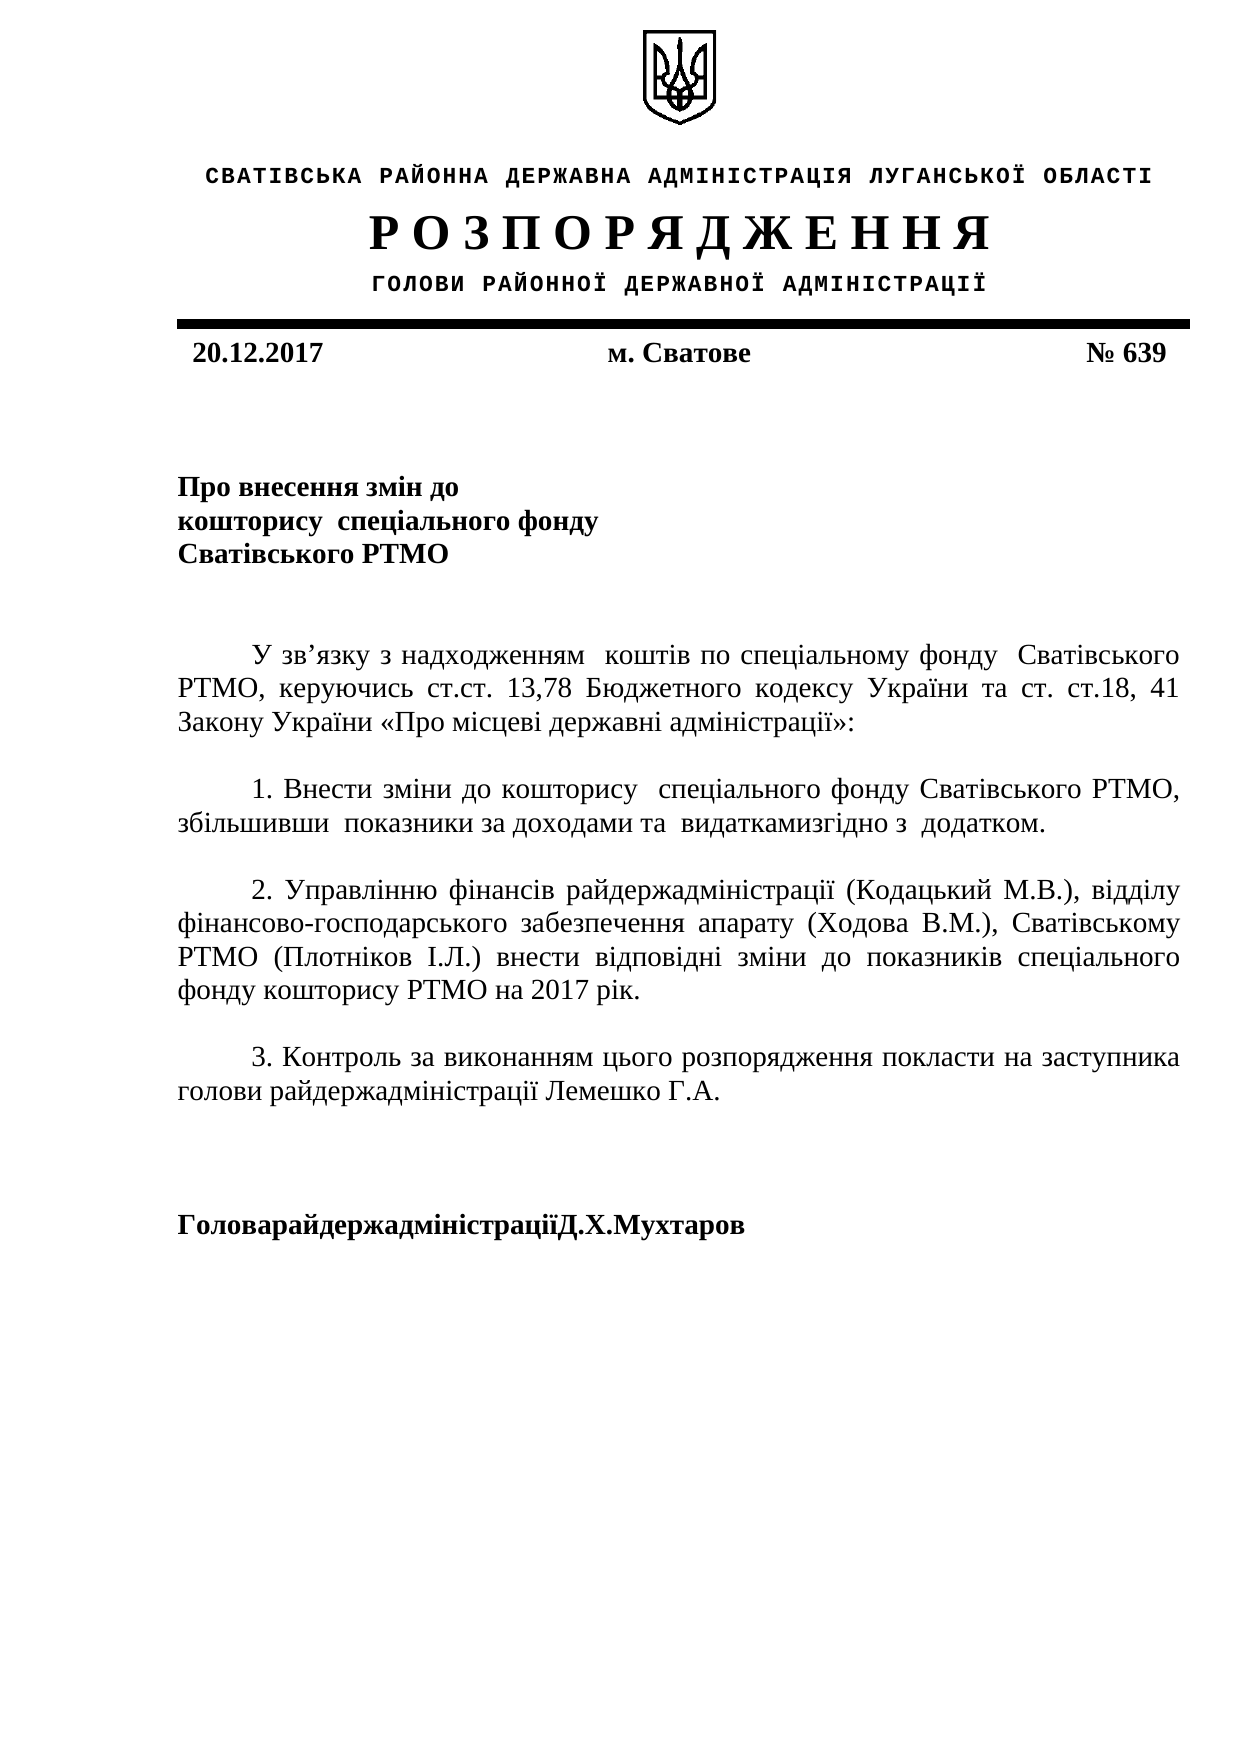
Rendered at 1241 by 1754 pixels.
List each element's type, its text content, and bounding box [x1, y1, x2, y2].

text Про внесення змін до [177, 469, 1181, 503]
text 1. Внести зміни до кошторису спеціального фонду Сватівського РТМО, збільшивши показники за доходами та видаткамизгідно з додатком. [177, 771, 1181, 838]
picture [642, 29, 717, 126]
text 2. Управлінню фінансів райдержадміністрації (Кодацький М.В.), відділу фінансово-господарського забезпечення апарату (Ходова В.М.), Сватівському РТМО (Плотніков І.Л.) внести відповідні зміни до показників спеціального фонду кошторису РТМО на 2017 рік. [177, 872, 1181, 1006]
text У зв’язку з надходженням коштів по спеціальному фонду Сватівського РТМО, керуючись ст.ст. 13,78 Бюджетного кодексу України та ст. ст.18, 41 Закону України «Про місцеві державні адміністрації»: [177, 637, 1181, 738]
text РОЗПОРЯДЖЕННЯ [177, 203, 1181, 260]
text 3. Контроль за виконанням цього розпорядження покласти на заступника голови райдержадміністрації Лемешко Г.А. [177, 1039, 1181, 1107]
text ГоловарайдержадміністраціїД.Х.Мухтаров [177, 1207, 1181, 1241]
text голови районної державної адміністрації [177, 273, 1181, 299]
text 20.12.2017 м. Сватове № 639 [177, 335, 1181, 369]
text Сватівського РТМО [177, 536, 1181, 570]
text СВАТІВСЬКА РАЙОННА ДЕРЖАВНА АДМІНІСТРАЦІЯ ЛУГАНСЬКОЇ ОБЛАСТІ [177, 164, 1181, 190]
text кошторису спеціального фонду [177, 503, 1181, 536]
